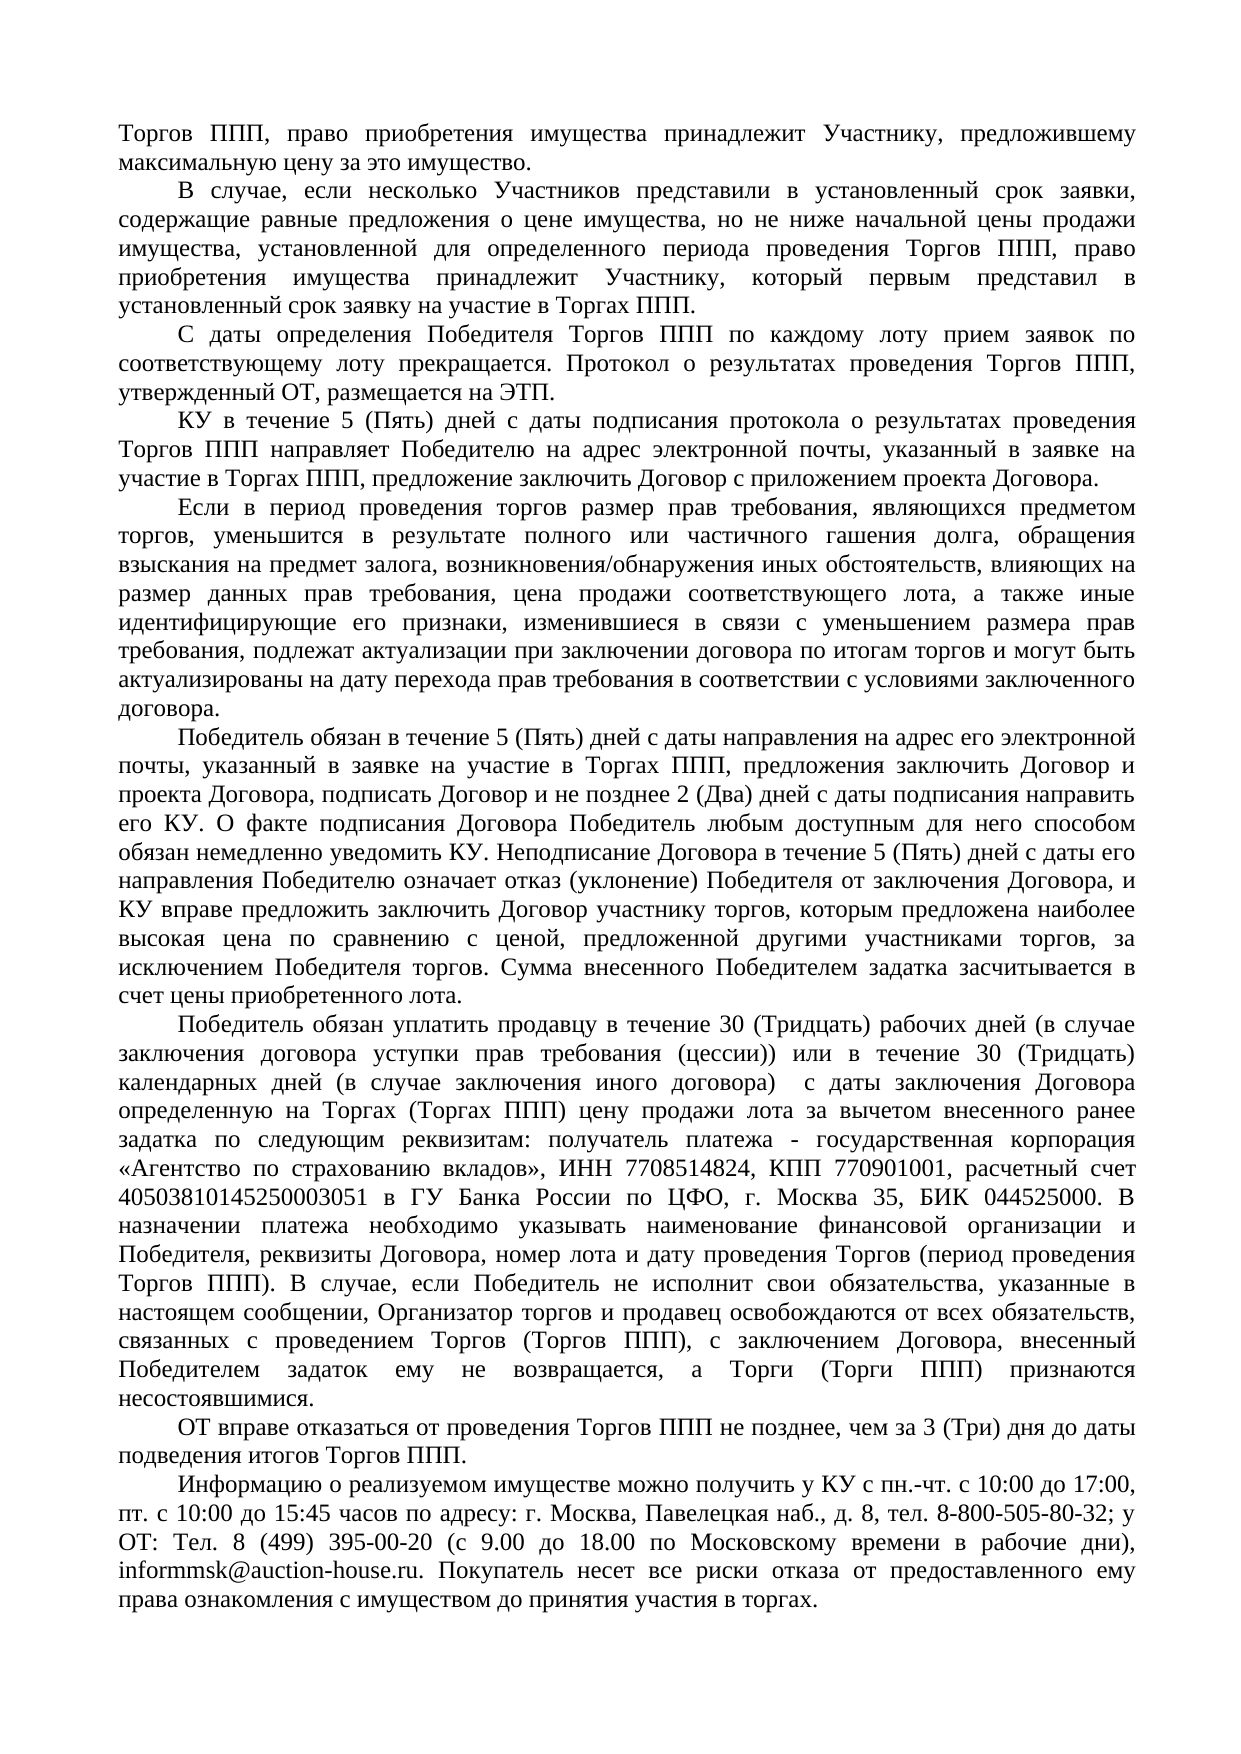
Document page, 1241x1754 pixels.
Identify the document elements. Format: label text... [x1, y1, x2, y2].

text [118, 118, 1137, 176]
text КУ в течение 5 (Пять) дней с даты подписания протокола о результатах проведения Торгов ППП направляет Победителю на адрес электронной почты, указанный в заявке на участие в Торгах ППП, предложение заключить Договор с приложением проекта Договора. [118, 406, 1137, 492]
text Если в период проведения торгов размер прав требования, являющихся предметом торгов, уменьшится в результате полного или частичного гашения долга, обращения взыскания на предмет залога, возникновения/обнаружения иных обстоятельств, влияющих на размер данных прав требования, цена продажи соответствующего лота, а также иные идентифицирующие его признаки, изменившиеся в связи с уменьшением размера прав требования, подлежат актуализации при заключении договора по итогам торгов и могут быть актуализированы на дату перехода прав требования в соответствии с условиями заключенного договора. [118, 492, 1137, 722]
text В случае, если несколько Участников представили в установленный срок заявки, содержащие равные предложения о цене имущества, но не ниже начальной цены продажи имущества, установленной для определенного периода проведения Торгов ППП, право приобретения имущества принадлежит Участнику, который первым представил в установленный срок заявку на участие в Торгах ППП. [118, 176, 1137, 319]
text Информацию о реализуемом имуществе можно получить у КУ с пн.-чт. с 10:00 до 17:00, пт. с 10:00 до 15:45 часов по адресу: г. Москва, Павелецкая наб., д. 8, тел. 8-800-505-80-32; у ОТ: Тел. 8 (499) 395-00-20 (с 9.00 до 18.00 по Московскому времени в рабочие дни), informmsk@auction-house.ru. Покупатель несет все риски отказа от предоставленного ему права ознакомления с имуществом до принятия участия в торгах. [118, 1469, 1137, 1613]
text С даты определения Победителя Торгов ППП по каждому лоту прием заявок по соответствующему лоту прекращается. Протокол о результатах проведения Торгов ППП, утвержденный ОТ, размещается на ЭТП. [118, 319, 1137, 406]
text Победитель обязан в течение 5 (Пять) дней с даты направления на адрес его электронной почты, указанный в заявке на участие в Торгах ППП, предложения заключить Договор и проекта Договора, подписать Договор и не позднее 2 (Два) дней с даты подписания направить его КУ. О факте подписания Договора Победитель любым доступным для него способом обязан немедленно уведомить КУ. Неподписание Договора в течение 5 (Пять) дней с даты его направления Победителю означает отказ (уклонение) Победителя от заключения Договора, и КУ вправе предложить заключить Договор участнику торгов, которым предложена наиболее высокая цена по сравнению с ценой, предложенной другими участниками торгов, за исключением Победителя торгов. Сумма внесенного Победителем задатка засчитывается в счет цены приобретенного лота. [118, 722, 1137, 1009]
text Победитель обязан уплатить продавцу в течение 30 (Тридцать) рабочих дней (в случае заключения договора уступки прав требования (цессии)) или в течение 30 (Тридцать) календарных дней (в случае заключения иного договора) с даты заключения Договора определенную на Торгах (Торгах ППП) цену продажи лота за вычетом внесенного ранее задатка по следующим реквизитам: получатель платежа - государственная корпорация «Агентство по страхованию вкладов», ИНН 7708514824, КПП 770901001, расчетный счет 40503810145250003051 в ГУ Банка России по ЦФО, г. Москва 35, БИК 044525000. В назначении платежа необходимо указывать наименование финансовой организации и Победителя, реквизиты Договора, номер лота и дату проведения Торгов (период проведения Торгов ППП). В случае, если Победитель не исполнит свои обязательства, указанные в настоящем сообщении, Организатор торгов и продавец освобождаются от всех обязательств, связанных с проведением Торгов (Торгов ППП), с заключением Договора, внесенный Победителем задаток ему не возвращается, а Торги (Торги ППП) признаются несостоявшимися. [118, 1009, 1137, 1412]
text ОТ вправе отказаться от проведения Торгов ППП не позднее, чем за 3 (Три) дня до даты подведения итогов Торгов ППП. [118, 1412, 1137, 1469]
